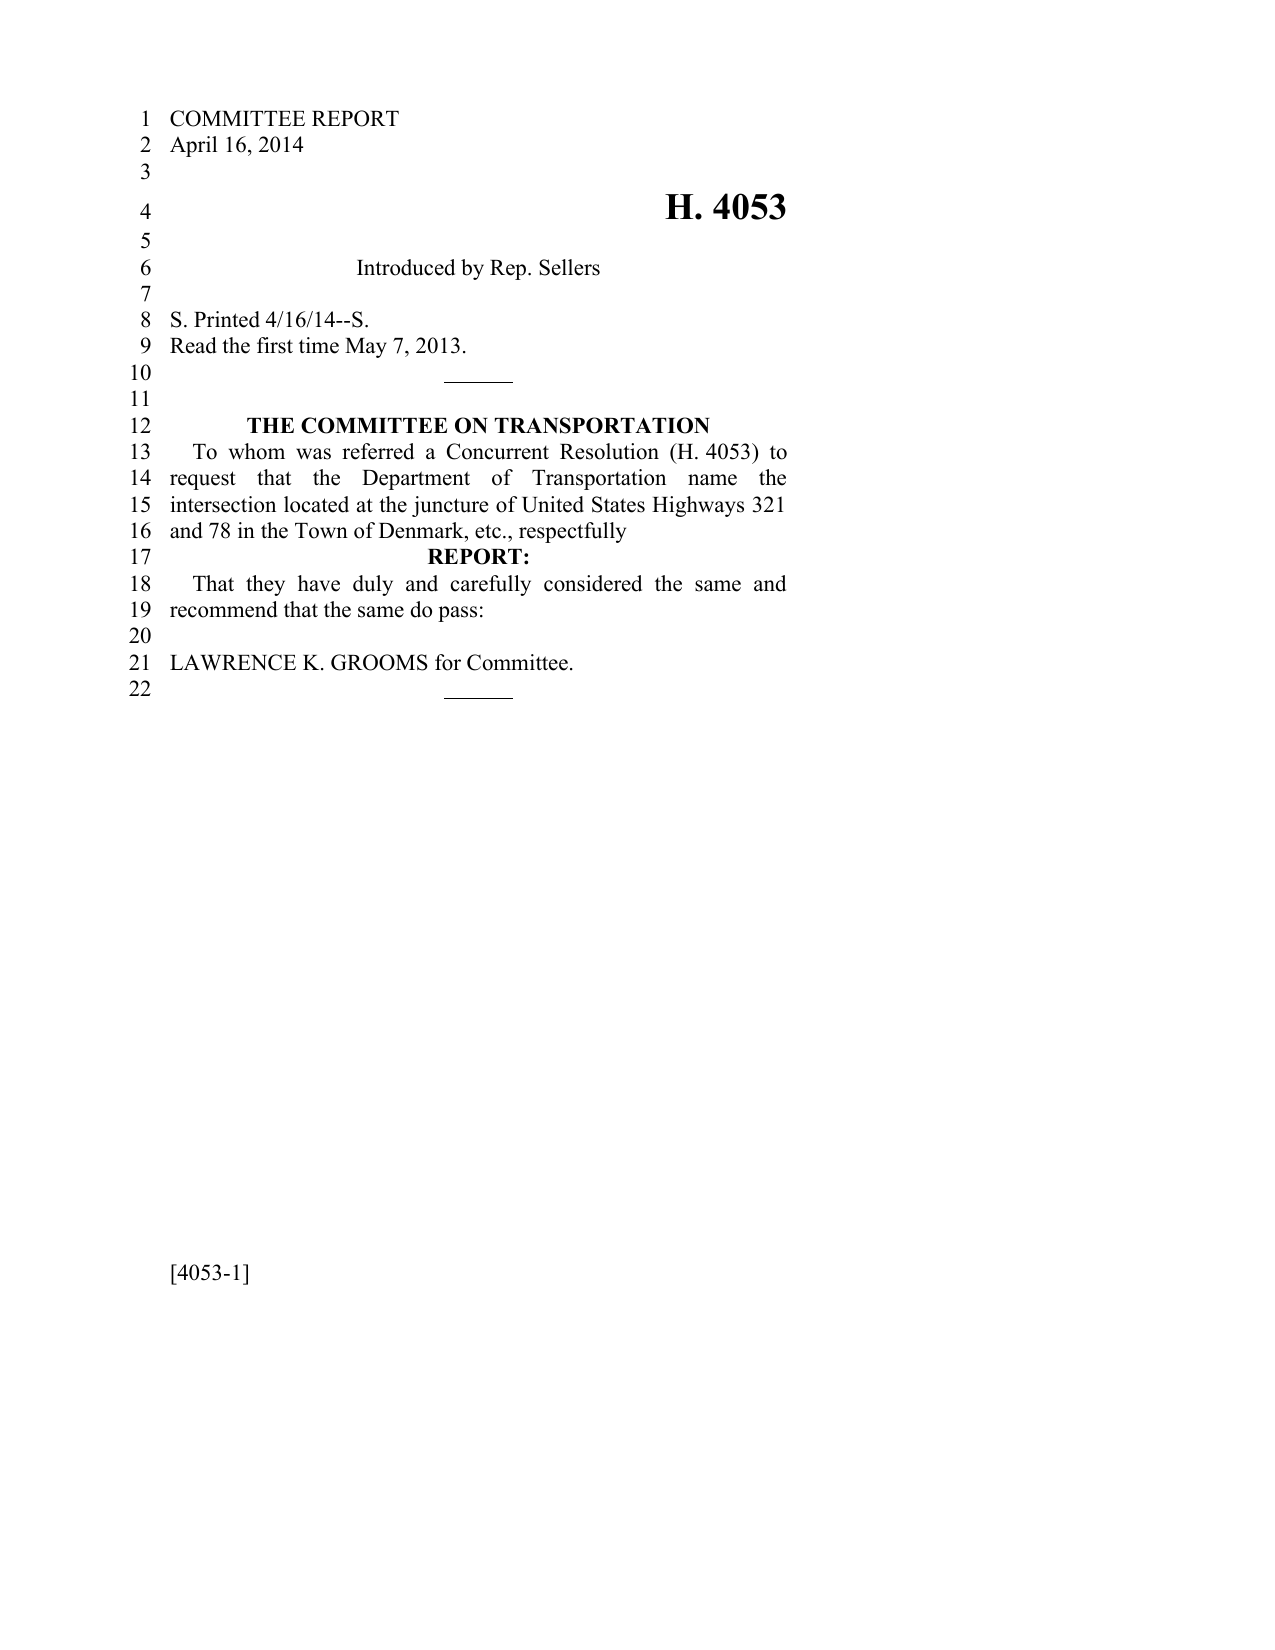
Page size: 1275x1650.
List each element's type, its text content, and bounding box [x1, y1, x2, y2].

text Introduced by Rep. Sellers [169, 253, 787, 280]
text REPORT: [169, 543, 787, 570]
text COMMITTEE REPORT [169, 105, 787, 131]
text Read the first time May 7, 2013. [169, 333, 787, 359]
text That they have duly and carefully considered the same and recommend that the same do pass: [169, 570, 787, 622]
text To whom was referred a Concurrent Resolution (H. 4053) to request that the Department of Transportation name the intersection located at the juncture of United States Highways 321 and 78 in the Town of Denmark, etc., respectfully [169, 438, 787, 543]
text S. Printed 4/16/14--S. [169, 306, 787, 333]
text LAWRENCE K. GROOMS for Committee. [169, 649, 787, 675]
text THE COMMITTEE ON TRANSPORTATION [169, 412, 787, 438]
text April 16, 2014 [169, 131, 787, 158]
text H. 4053 [169, 184, 787, 227]
